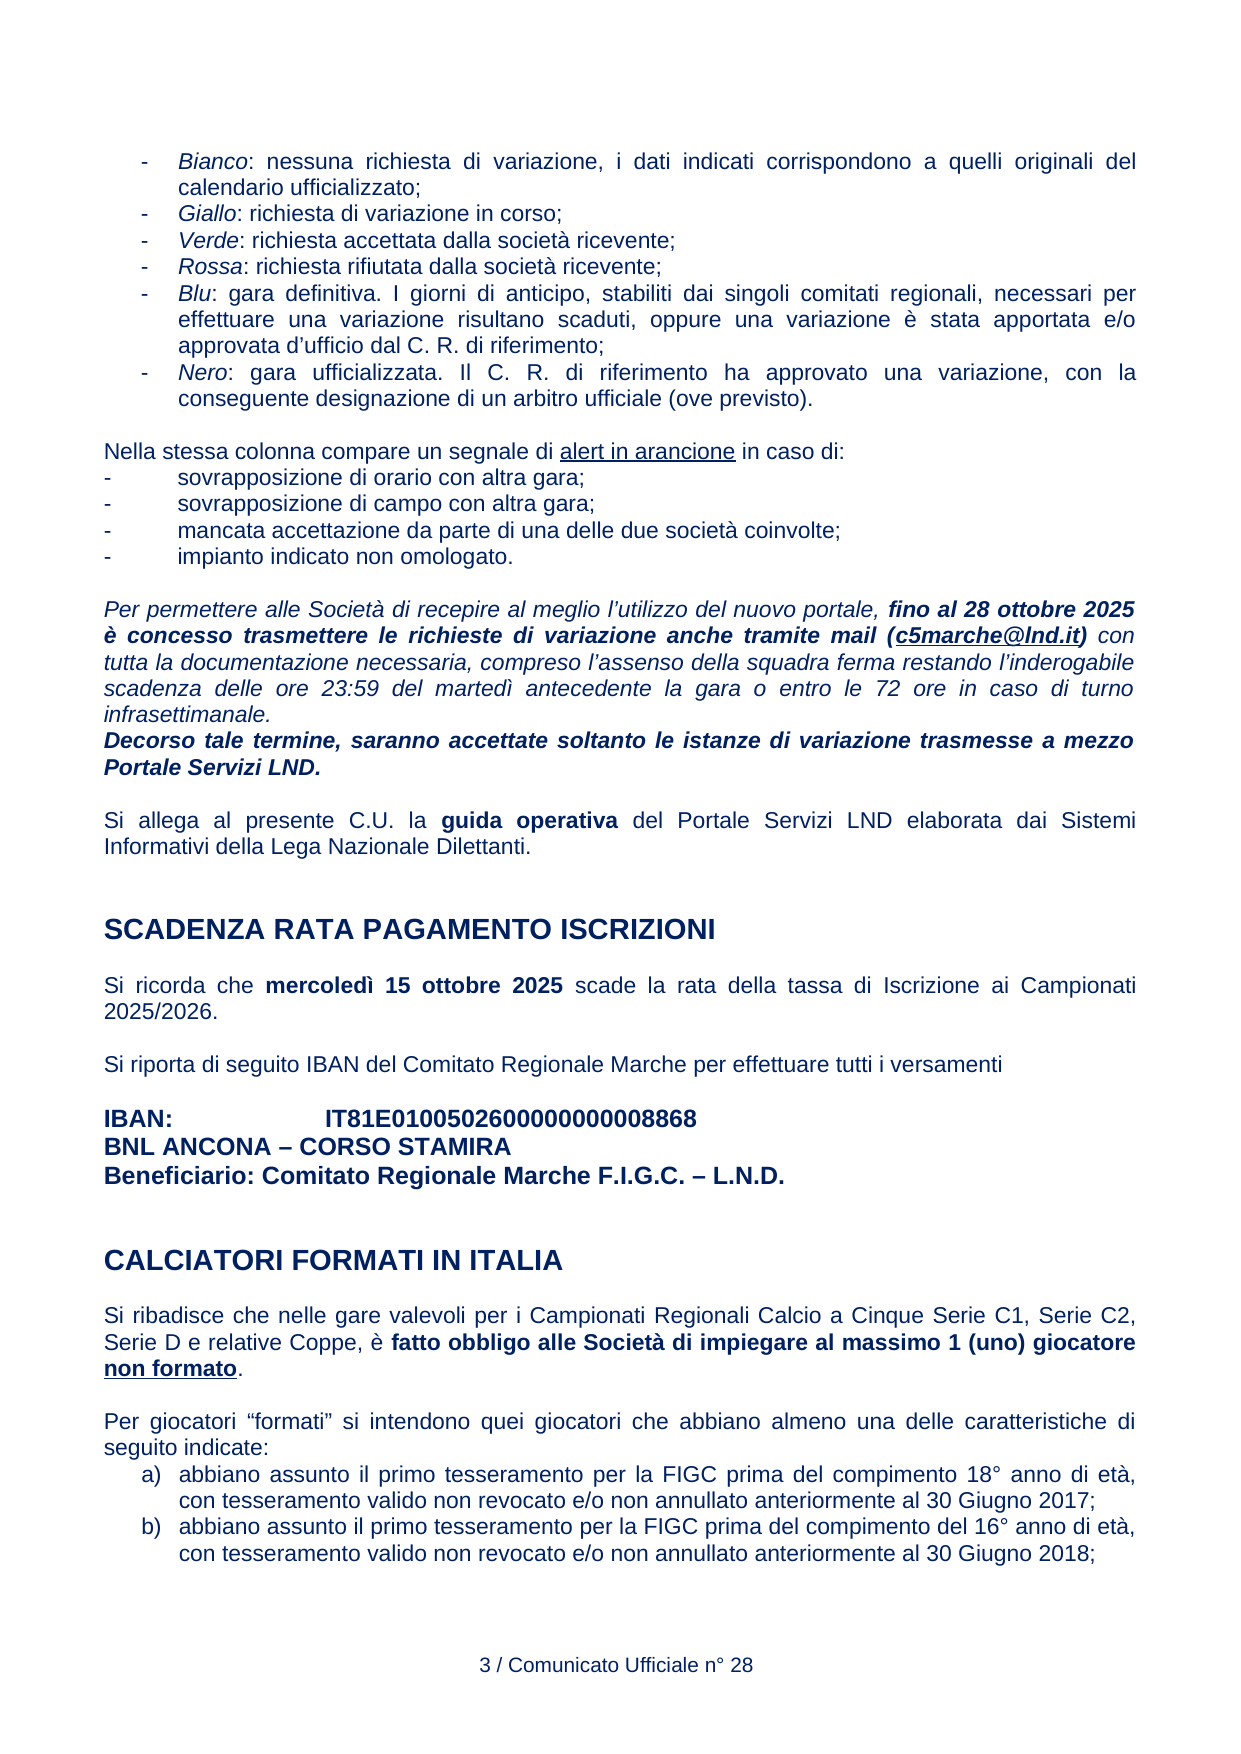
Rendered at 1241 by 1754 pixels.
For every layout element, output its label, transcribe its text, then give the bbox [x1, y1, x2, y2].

text BNL ANCONA – CORSO STAMIRA [103, 1132, 1137, 1161]
text - impianto indicato non omologato. [103, 543, 1137, 569]
text - mancata accettazione da parte di una delle due società coinvolte; [103, 517, 1137, 543]
text Per giocatori “formati” si intendono quei giocatori che abbiano almeno una delle caratteristiche di seguito indicate: [103, 1408, 1137, 1461]
list Rossa: richiesta rifiutata dalla società ricevente; [141, 253, 1137, 279]
text SCADENZA RATA PAGAMENTO ISCRIZIONI [103, 912, 1137, 946]
text Si ricorda che mercoledì 15 ottobre 2025 scade la rata della tassa di Iscrizione ai Campionati 2025/2026. [103, 972, 1137, 1024]
text CALCIATORI FORMATI IN ITALIA [103, 1243, 1137, 1276]
list Nero: gara ufficializzata. Il C. R. di riferimento ha approvato una variazione, con la conseguente designazione di un arbitro ufficiale (ove previsto). [141, 358, 1137, 411]
text Si riporta di seguito IBAN del Comitato Regionale Marche per effettuare tutti i versamenti [103, 1051, 1137, 1077]
text - sovrapposizione di orario con altra gara; [103, 464, 1137, 490]
list Verde: richiesta accettata dalla società ricevente; [141, 227, 1137, 253]
list Bianco: nessuna richiesta di variazione, i dati indicati corrispondono a quelli originali del calendario ufficializzato; [141, 148, 1137, 200]
list abbiano assunto il primo tesseramento per la FIGC prima del compimento 18° anno di età, con tesseramento valido non revocato e/o non annullato anteriormente al 30 Giugno 2017; [141, 1461, 1137, 1513]
text IBAN: IT81E0100502600000000008868 [103, 1104, 1137, 1132]
list Blu: gara definitiva. I giorni di anticipo, stabiliti dai singoli comitati regionali, necessari per effettuare una variazione risultano scaduti, oppure una variazione è stata apportata e/o approvata d’ufficio dal C. R. di riferimento; [141, 279, 1137, 358]
text Per permettere alle Società di recepire al meglio l’utilizzo del nuovo portale, fino al 28 ottobre 2025 è concesso trasmettere le richieste di variazione anche tramite mail (c5marche@lnd.it) con tutta la documentazione necessaria, compreso l’assenso della squadra ferma restando l’inderogabile scadenza delle ore 23:59 del martedì antecedente la gara o entro le 72 ore in caso di turno infrasettimanale. [103, 596, 1137, 727]
text Si ribadisce che nelle gare valevoli per i Campionati Regionali Calcio a Cinque Serie C1, Serie C2, Serie D e relative Coppe, è fatto obbligo alle Società di impiegare al massimo 1 (uno) giocatore non formato. [103, 1302, 1137, 1382]
text Beneficiario: Comitato Regionale Marche F.I.G.C. – L.N.D. [103, 1161, 1137, 1190]
text Decorso tale termine, saranno accettate soltanto le istanze di variazione trasmesse a mezzo Portale Servizi LND. [103, 727, 1137, 780]
list Giallo: richiesta di variazione in corso; [141, 200, 1137, 227]
text Nella stessa colonna compare un segnale di alert in arancione in caso di: [103, 438, 1137, 464]
text Si allega al presente C.U. la guida operativa del Portale Servizi LND elaborata dai Sistemi Informativi della Lega Nazionale Dilettanti. [103, 807, 1137, 859]
text - sovrapposizione di campo con altra gara; [103, 490, 1137, 517]
list abbiano assunto il primo tesseramento per la FIGC prima del compimento del 16° anno di età, con tesseramento valido non revocato e/o non annullato anteriormente al 30 Giugno 2018; [141, 1513, 1137, 1566]
